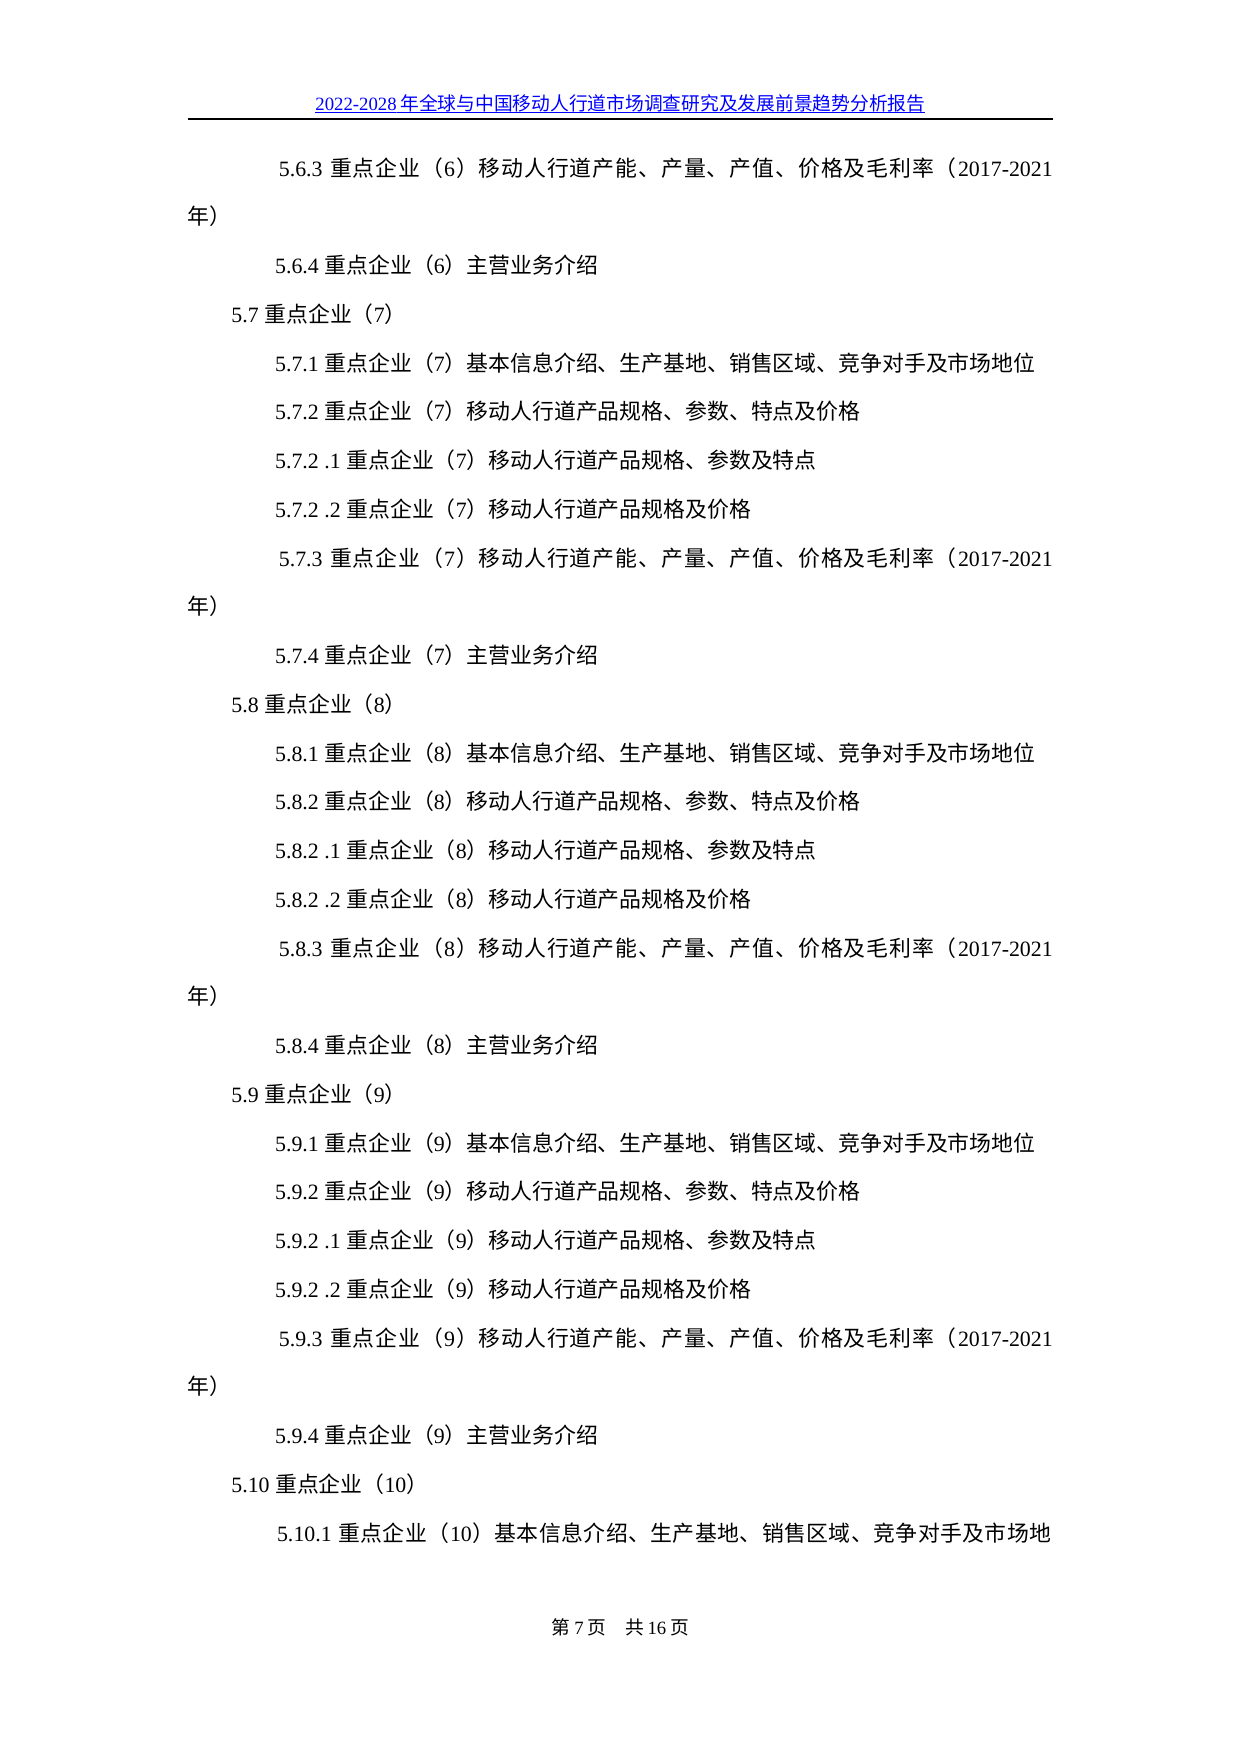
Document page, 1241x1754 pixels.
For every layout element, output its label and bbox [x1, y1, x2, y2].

text [187, 150, 1053, 1548]
